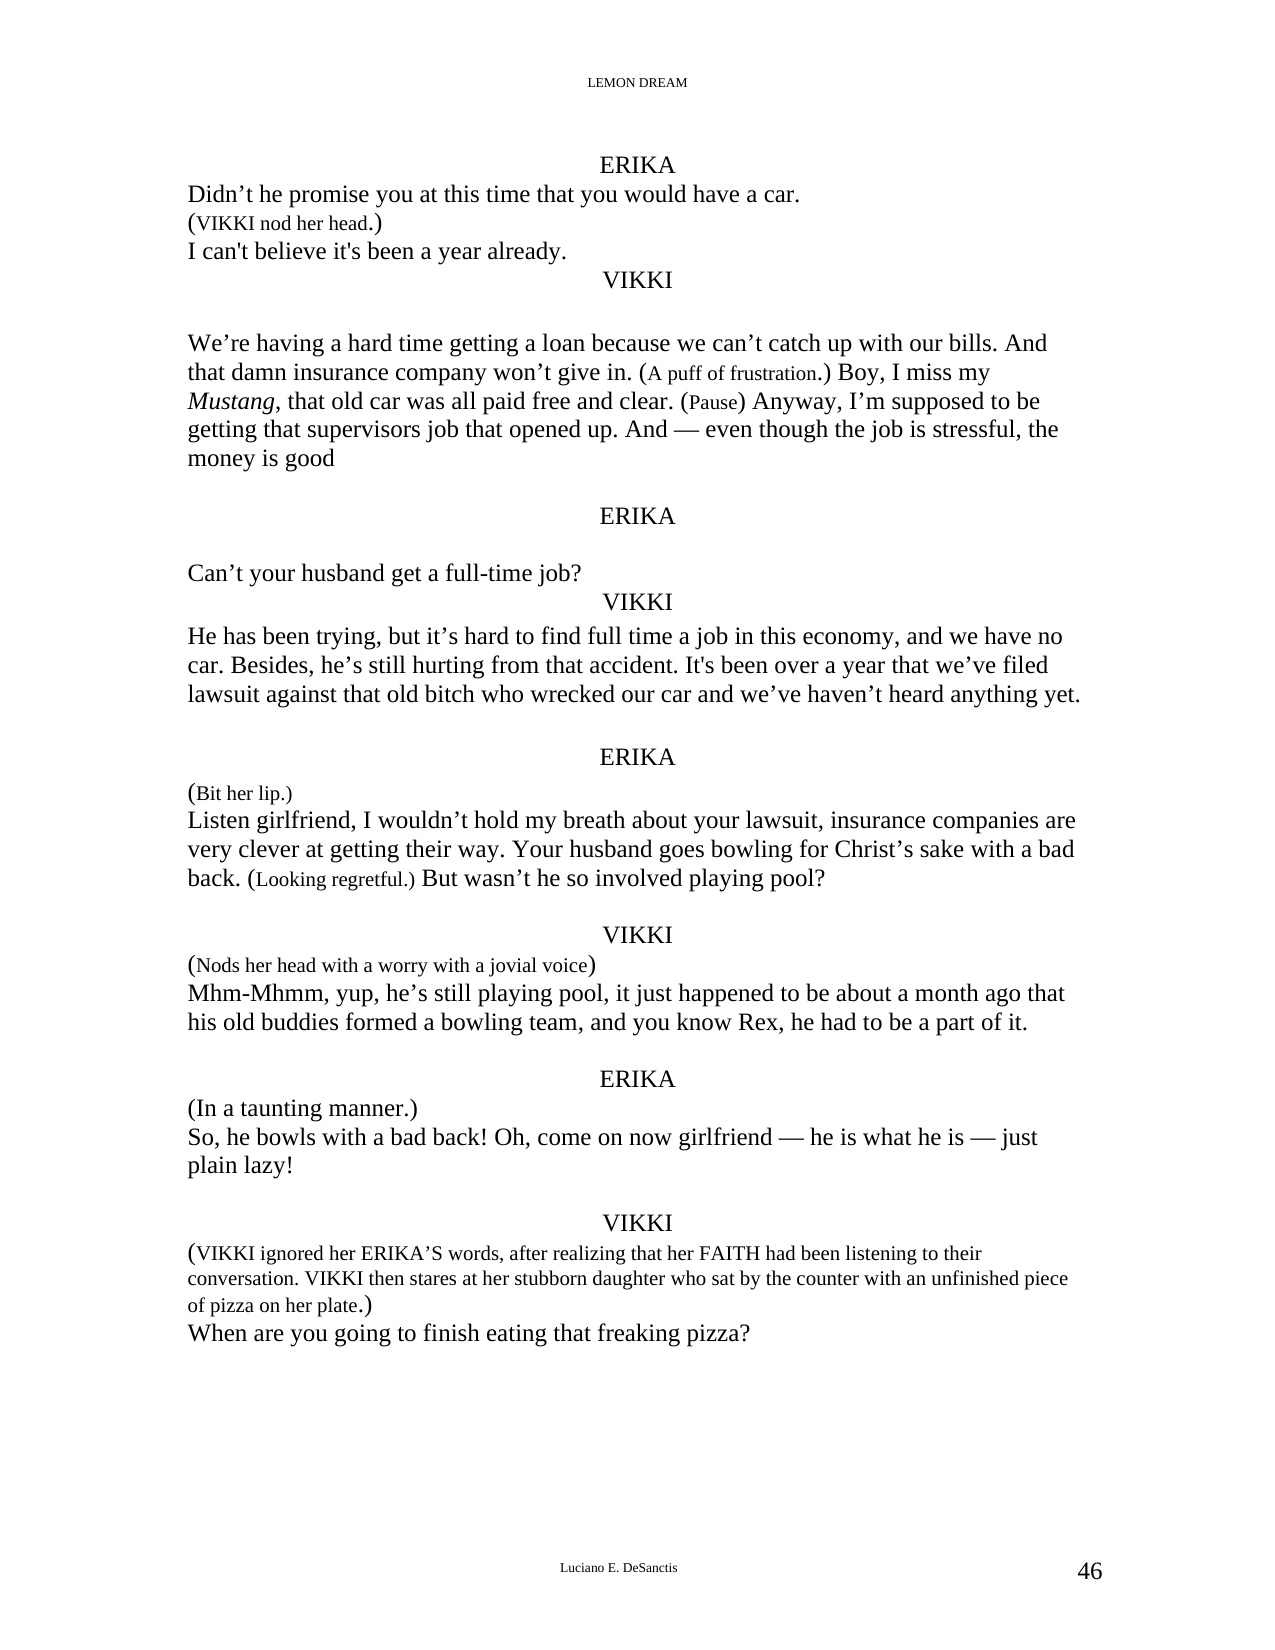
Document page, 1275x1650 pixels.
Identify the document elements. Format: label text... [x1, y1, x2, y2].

text We’re having a hard time getting a loan because we can’t catch up with our bills. And that damn insurance company won’t give in. (A puff of frustration.) Boy, I miss my Mustang, that old car was all paid free and clear. (Pause) Anyway, I’m supposed to be getting that supervisors job that opened up. And — even though the job is stressful, the money is good [187, 328, 1087, 472]
text When are you going to finish eating that freaking pizza? [187, 1318, 1087, 1347]
text ERIKA [187, 1064, 1087, 1093]
text VIKKI [187, 265, 1087, 294]
text VIKKI [187, 920, 1087, 949]
text Mhm-Mhmm, yup, he’s still playing pool, it just happened to be about a month ago that his old buddies formed a bowling team, and you know Rex, he had to be a part of it. [187, 978, 1087, 1035]
text ERIKA [187, 742, 1087, 771]
text ERIKA [187, 150, 1087, 179]
text (Nods her head with a worry with a jovial voice) [187, 949, 1087, 978]
text He has been trying, but it’s hard to find full time a job in this economy, and we have no car. Besides, he’s still hurting from that accident. It's been over a year that we’ve filed lawsuit against that old bitch who wrecked our car and we’ve haven’t heard anything yet. [187, 621, 1087, 708]
text Can’t your husband get a full-time job? [187, 558, 1087, 587]
text (Bit her lip.) [187, 777, 1087, 805]
text VIKKI [187, 1208, 1087, 1237]
text ERIKA [187, 501, 1087, 529]
text (In a taunting manner.) [187, 1093, 1087, 1122]
text VIKKI [187, 587, 1087, 616]
text Listen girlfriend, I wouldn’t hold my breath about your lawsuit, insurance companies are very clever at getting their way. Your husband goes bowling for Christ’s sake with a bad back. (Looking regretful.) But wasn’t he so involved playing pool? [187, 805, 1087, 892]
text Didn’t he promise you at this time that you would have a car. [187, 179, 1087, 207]
text (VIKKI nod her head.) [187, 207, 1087, 236]
text (VIKKI ignored her ERIKA’S words, after realizing that her FAITH had been listening to their conversation. VIKKI then stares at her stubborn daughter who sat by the counter with an unfinished piece of pizza on her plate.) [187, 1237, 1087, 1318]
text So, he bowls with a bad back! Oh, come on now girlfriend — he is what he is — just plain lazy! [187, 1122, 1087, 1179]
text I can't believe it's been a year already. [187, 236, 1087, 265]
